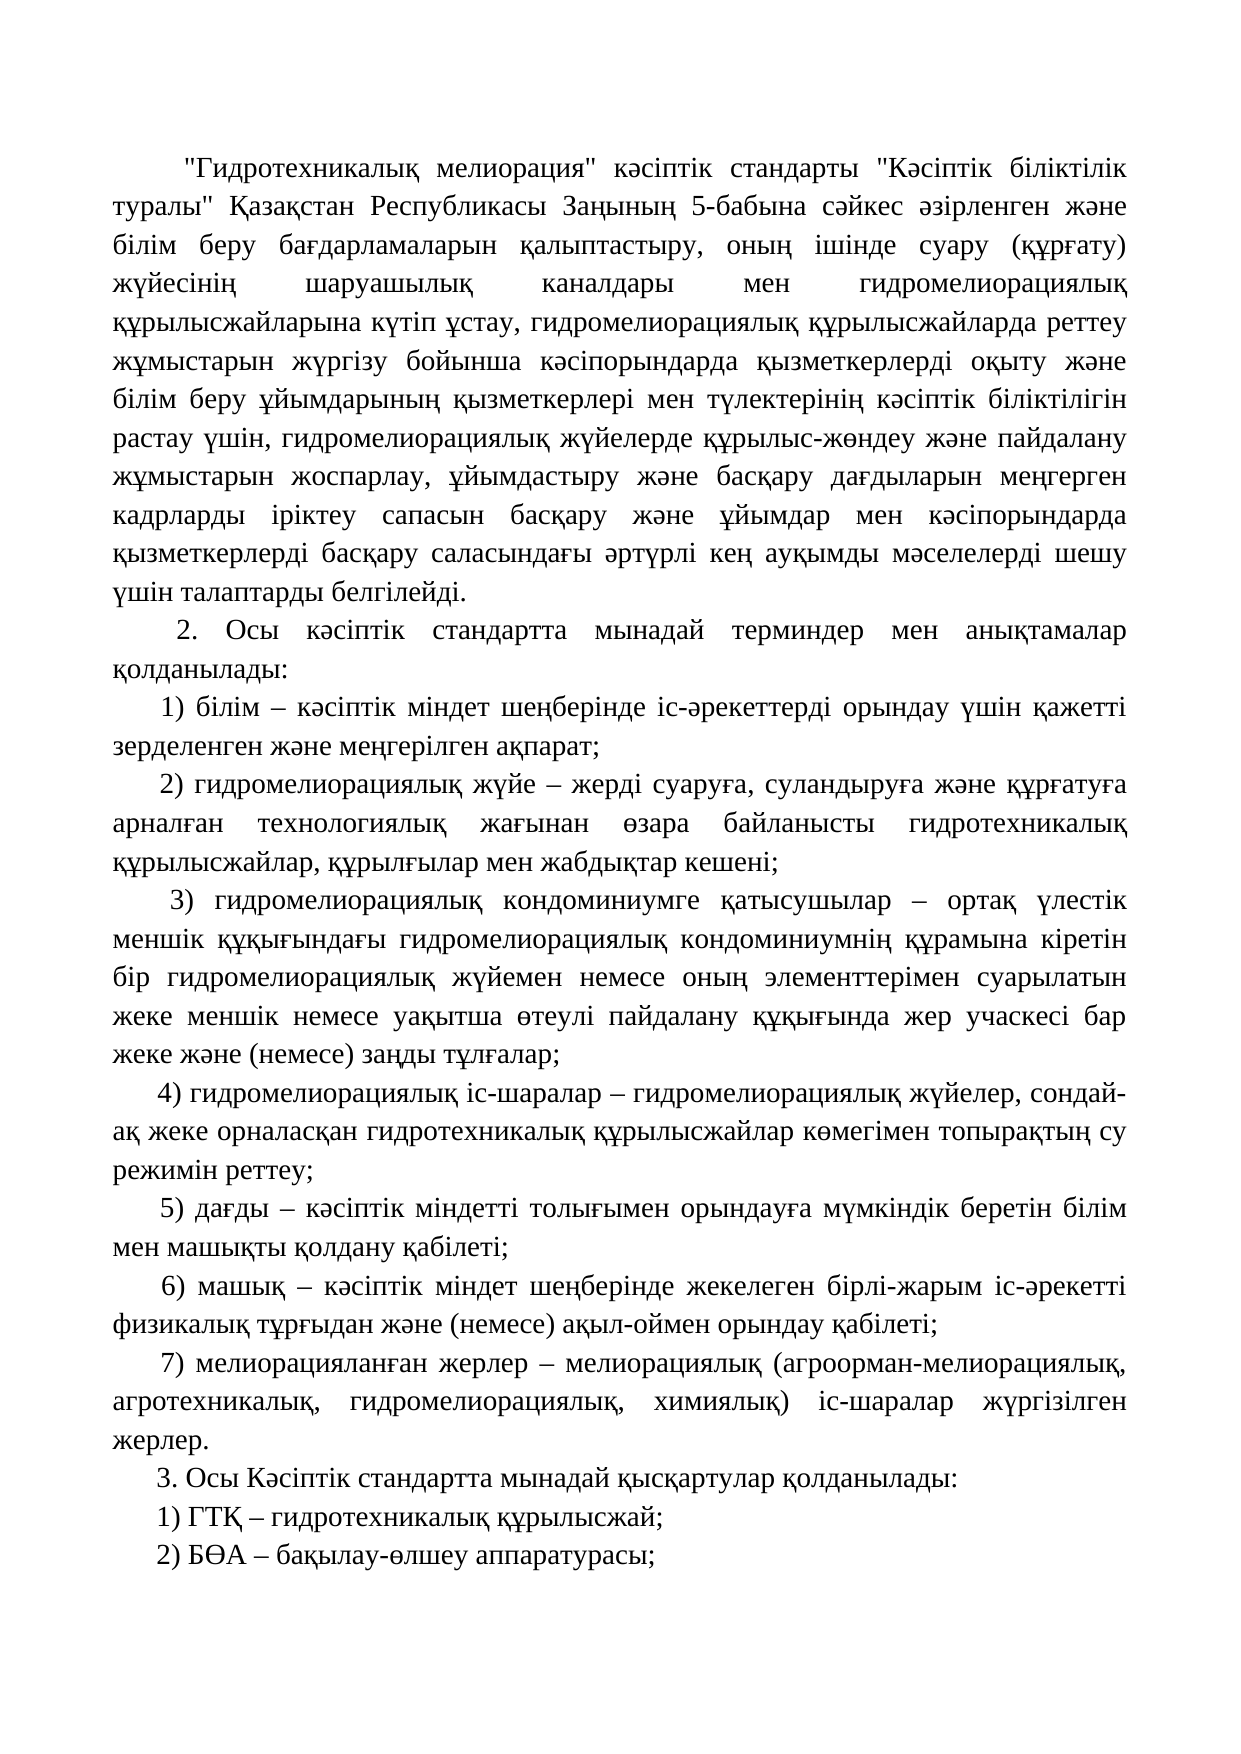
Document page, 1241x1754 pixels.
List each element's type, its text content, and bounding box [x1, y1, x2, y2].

text 7) мелиорацияланған жерлер – мелиорациялық (агроорман-мелиорациялық, агротехникалық, гидромелиорациялық, химиялық) іс-шаралар жүргізілген жерлер. [112, 1345, 1128, 1455]
text 3) гидромелиорациялық кондоминиумге қатысушылар – ортақ үлестік меншік құқығындағы гидромелиорациялық кондоминиумнің құрамына кіретін бір гидромелиорациялық жүйемен немесе оның элементтерімен суарылатын жеке меншік немесе уақытша өтеулі пайдалану құқығында жер учаскесі бар жеке және (немесе) заңды тұлғалар; [112, 882, 1128, 1070]
text "Гидротехникалық мелиорация" кәсіптік стандарты "Кәсіптік біліктілік туралы" Қазақстан Республикасы Заңының 5-бабына сәйкес әзірленген және білім беру бағдарламаларын қалыптастыру, оның ішінде суару (құрғату) жүйесінің шаруашылық каналдары мен гидромелиорациялық құрылысжайларына күтіп ұстау, гидромелиорациялық құрылысжайларда реттеу жұмыстарын жүргізу бойынша кәсіпорындарда қызметкерлерді оқыту және білім беру ұйымдарының қызметкерлері мен түлектерінің кәсіптік біліктілігін растау үшін, гидромелиорациялық жүйелерде құрылыс-жөндеу және пайдалану жұмыстарын жоспарлау, ұйымдастыру және басқару дағдыларын меңгерген кадрларды іріктеу сапасын басқару және ұйымдар мен кәсіпорындарда қызметкерлерді басқару саласындағы әртүрлі кең ауқымды мәселелерді шешу үшін талаптарды белгілейді. [112, 150, 1128, 607]
text 1) ГТҚ – гидротехникалық құрылысжай; [112, 1499, 1128, 1532]
text 6) машық – кәсіптік міндет шеңберінде жекелеген бірлі-жарым іс-әрекетті физикалық тұрғыдан және (немесе) ақыл-оймен орындау қабілеті; [112, 1268, 1128, 1340]
text 2) гидромелиорациялық жүйе – жерді суаруға, суландыруға және құрғатуға арналған технологиялық жағынан өзара байланысты гидротехникалық құрылысжайлар, құрылғылар мен жабдықтар кешені; [112, 767, 1128, 877]
text 2) БӨА – бақылау-өлшеу аппаратурасы; [112, 1537, 1128, 1571]
text 1) білім – кәсіптік міндет шеңберінде іс-әрекеттерді орындау үшін қажетті зерделенген және меңгерілген ақпарат; [112, 689, 1128, 762]
text 5) дағды – кәсіптік міндетті толығымен орындауға мүмкіндік беретін білім мен машықты қолдану қабілеті; [112, 1191, 1128, 1263]
text 3. Осы Кәсіптік стандартта мынадай қысқартулар қолданылады: [112, 1460, 1128, 1494]
text 4) гидромелиорациялық іс-шаралар – гидромелиорациялық жүйелер, сондай-ақ жеке орналасқан гидротехникалық құрылысжайлар көмегімен топырақтың су режимін реттеу; [112, 1075, 1128, 1186]
text 2. Осы кәсіптік стандартта мынадай терминдер мен анықтамалар қолданылады: [112, 612, 1128, 684]
